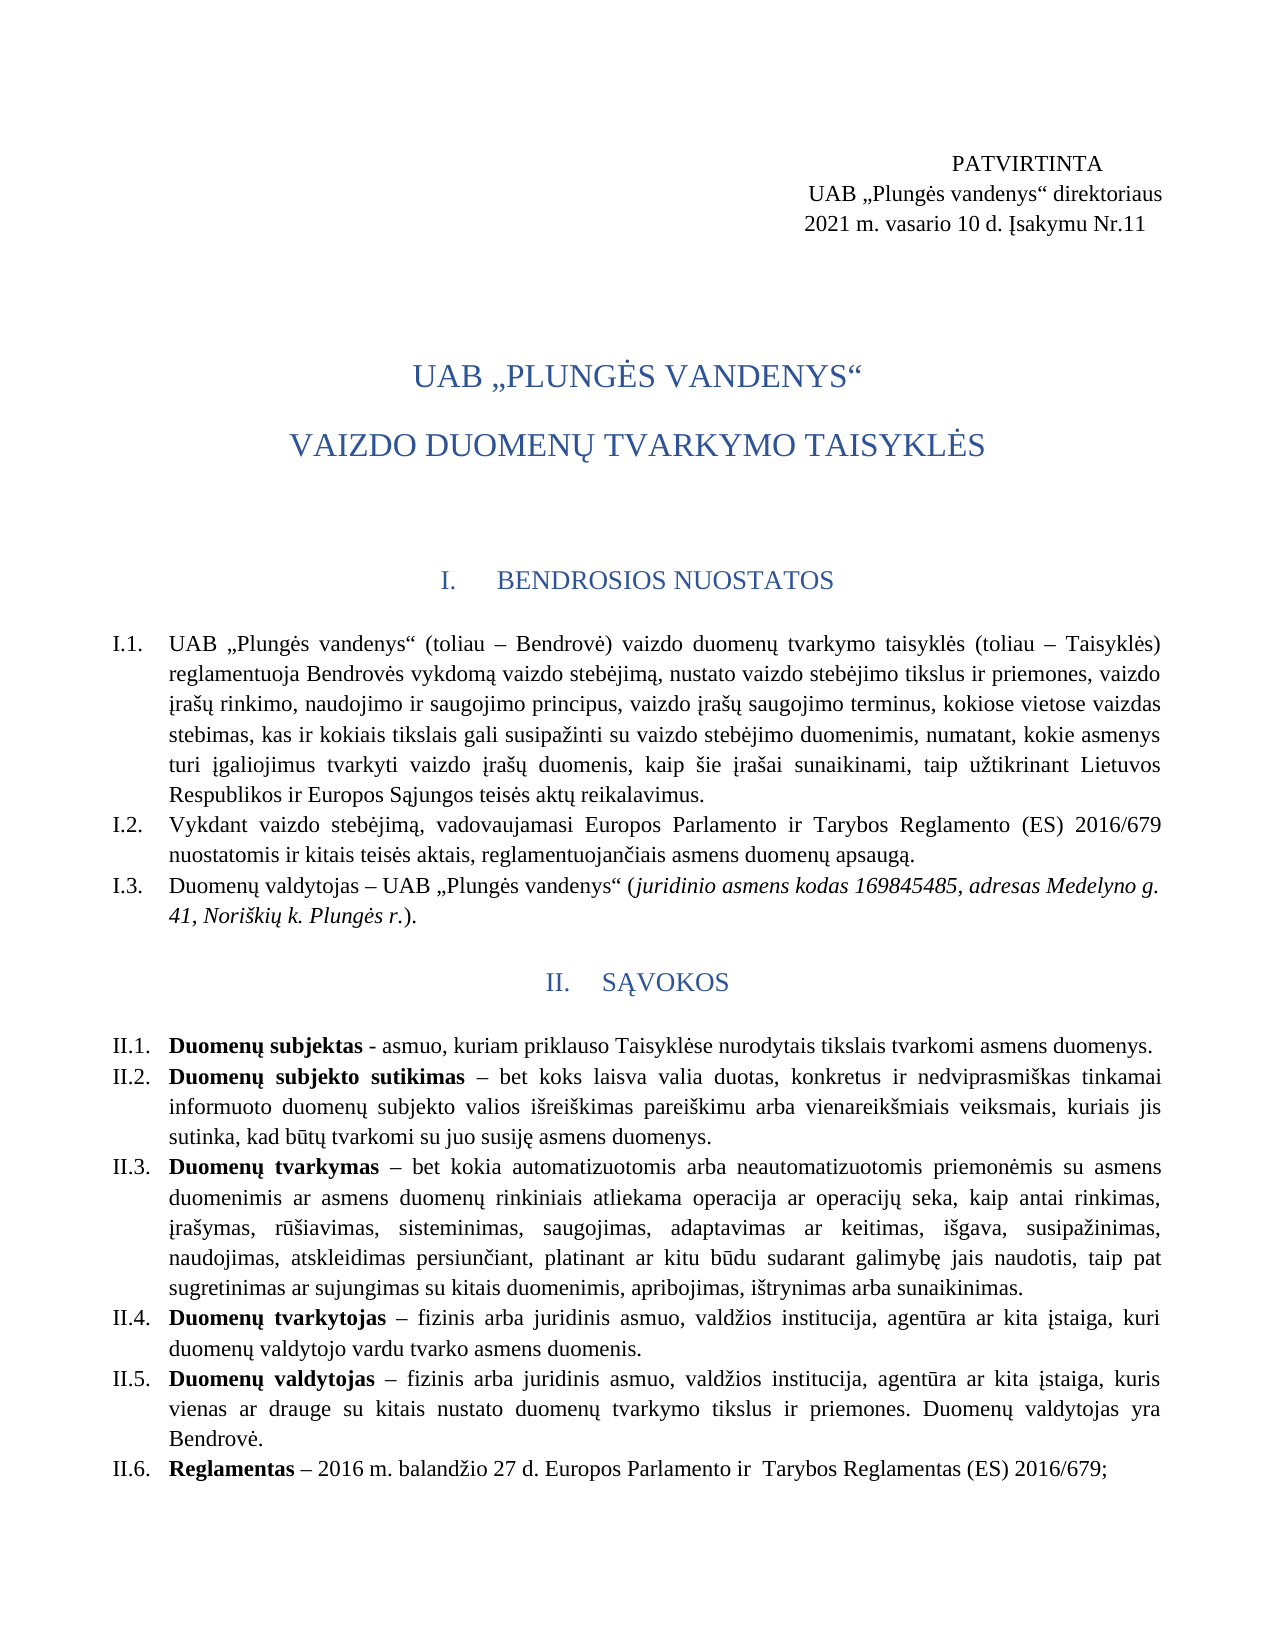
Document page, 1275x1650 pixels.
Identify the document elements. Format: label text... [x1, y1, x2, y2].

subtitle BENDROSIOS NUOSTATOS [112, 564, 1162, 595]
list Reglamentas – 2016 m. balandžio 27 d. Europos Parlamento ir Tarybos Reglamentas (ES) 2016/679; [112, 1455, 1162, 1482]
list Duomenų tvarkytojas – fizinis arba juridinis asmuo, valdžios institucija, agentūra ar kita įstaiga, kuri duomenų valdytojo vardu tvarko asmens duomenis. [112, 1304, 1162, 1361]
subtitle SĄVOKOS [112, 967, 1162, 998]
subtitle VAIZDO DUOMENŲ TVARKYMO TAISYKLĖS [112, 425, 1162, 464]
text 2021 m. vasario 10 d. Įsakymu Nr.11 [112, 210, 1162, 237]
text UAB „Plungės vandenys“ direktoriaus [112, 180, 1162, 207]
list Duomenų valdytojas – UAB „Plungės vandenys“ (juridinio asmens kodas 169845485, adresas Medelyno g. 41, Noriškių k. Plungės r.). [112, 872, 1162, 928]
list Duomenų valdytojas – fizinis arba juridinis asmuo, valdžios institucija, agentūra ar kita įstaiga, kuris vienas ar drauge su kitais nustato duomenų tvarkymo tikslus ir priemones. Duomenų valdytojas yra Bendrovė. [112, 1365, 1162, 1452]
text PATVIRTINTA [112, 150, 1162, 176]
list Vykdant vaizdo stebėjimą, vadovaujamasi Europos Parlamento ir Tarybos Reglamento (ES) 2016/679 nuostatomis ir kitais teisės aktais, reglamentuojančiais asmens duomenų apsaugą. [112, 811, 1162, 868]
list Duomenų subjekto sutikimas – bet koks laisva valia duotas, konkretus ir nedviprasmiškas tinkamai informuoto duomenų subjekto valios išreiškimas pareiškimu arba vienareikšmiais veiksmais, kuriais jis sutinka, kad būtų tvarkomi su juo susiję asmens duomenys. [112, 1063, 1162, 1149]
list UAB „Plungės vandenys“ (toliau – Bendrovė) vaizdo duomenų tvarkymo taisyklės (toliau – Taisyklės) reglamentuoja Bendrovės vykdomą vaizdo stebėjimą, nustato vaizdo stebėjimo tikslus ir priemones, vaizdo įrašų rinkimo, naudojimo ir saugojimo principus, vaizdo įrašų saugojimo terminus, kokiose vietose vaizdas stebimas, kas ir kokiais tikslais gali susipažinti su vaizdo stebėjimo duomenimis, numatant, kokie asmenys turi įgaliojimus tvarkyti vaizdo įrašų duomenis, kaip šie įrašai sunaikinami, taip užtikrinant Lietuvos Respublikos ir Europos Sąjungos teisės aktų reikalavimus. [112, 630, 1162, 807]
list Duomenų subjektas - asmuo, kuriam priklauso Taisyklėse nurodytais tikslais tvarkomi asmens duomenys. [112, 1032, 1162, 1059]
subtitle UAB „PLUNGĖS VANDENYS“ [112, 356, 1162, 394]
list Duomenų tvarkymas – bet kokia automatizuotomis arba neautomatizuotomis priemonėmis su asmens duomenimis ar asmens duomenų rinkiniais atliekama operacija ar operacijų seka, kaip antai rinkimas, įrašymas, rūšiavimas, sisteminimas, saugojimas, adaptavimas ar keitimas, išgava, susipažinimas, naudojimas, atskleidimas persiunčiant, platinant ar kitu būdu sudarant galimybę jais naudotis, taip pat sugretinimas ar sujungimas su kitais duomenimis, apribojimas, ištrynimas arba sunaikinimas. [112, 1153, 1162, 1301]
